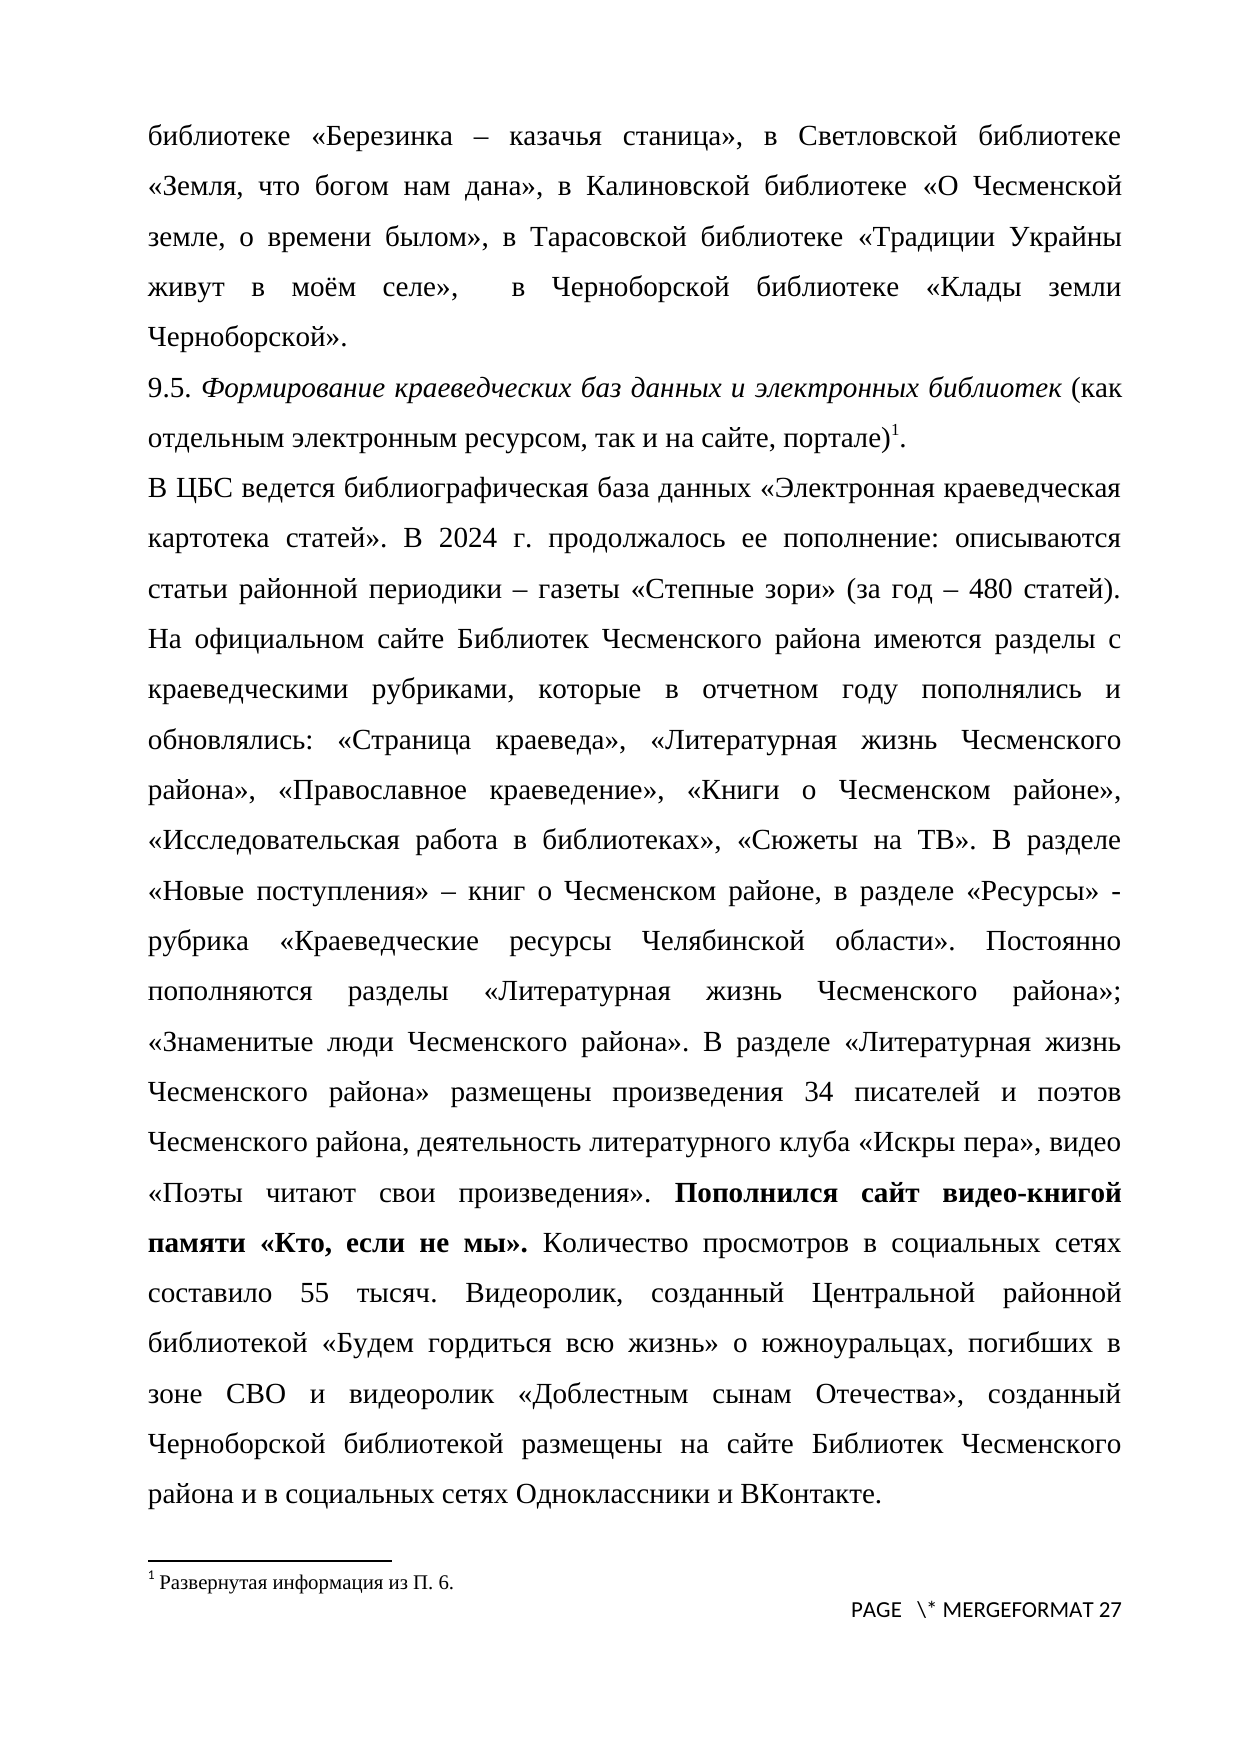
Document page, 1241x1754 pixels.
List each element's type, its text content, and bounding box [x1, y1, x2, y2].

text 9.5. Формирование краеведческих баз данных и электронных библиотек (как отдельным электронным ресурсом, так и на сайте, портале). [148, 370, 1122, 453]
text В ЦБС ведется библиографическая база данных «Электронная краеведческая картотека статей». В 2024 г. продолжалось ее пополнение: описываются статьи районной периодики – газеты «Степные зори» (за год – 480 статей). На официальном сайте Библиотек Чесменского района имеются разделы с краеведческими рубриками, которые в отчетном году пополнялись и обновлялись: «Страница краеведа», «Литературная жизнь Чесменского района», «Православное краеведение», «Книги о Чесменском районе», «Исследовательская работа в библиотеках», «Сюжеты на ТВ». В разделе «Новые поступления» – книг о Чесменском районе, в разделе «Ресурсы» - рубрика «Краеведческие ресурсы Челябинской области». Постоянно пополняются разделы «Литературная жизнь Чесменского района»; «Знаменитые люди Чесменского района». В разделе «Литературная жизнь Чесменского района» размещены произведения 34 писателей и поэтов Чесменского района, деятельность литературного клуба «Искры пера», видео «Поэты читают свои произведения». Пополнился сайт видео-книгой памяти «Кто, если не мы». Количество просмотров в социальных сетях составило 55 тысяч. Видеоролик, созданный Центральной районной библиотекой «Будем гордиться всю жизнь» о южноуральцах, погибших в зоне СВО и видеоролик «Доблестным сынам Отечества», созданный Черноборской библиотекой размещены на сайте Библиотек Чесменского района и в социальных сетях Одноклассники и ВКонтакте. [148, 470, 1122, 1510]
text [148, 118, 1122, 353]
